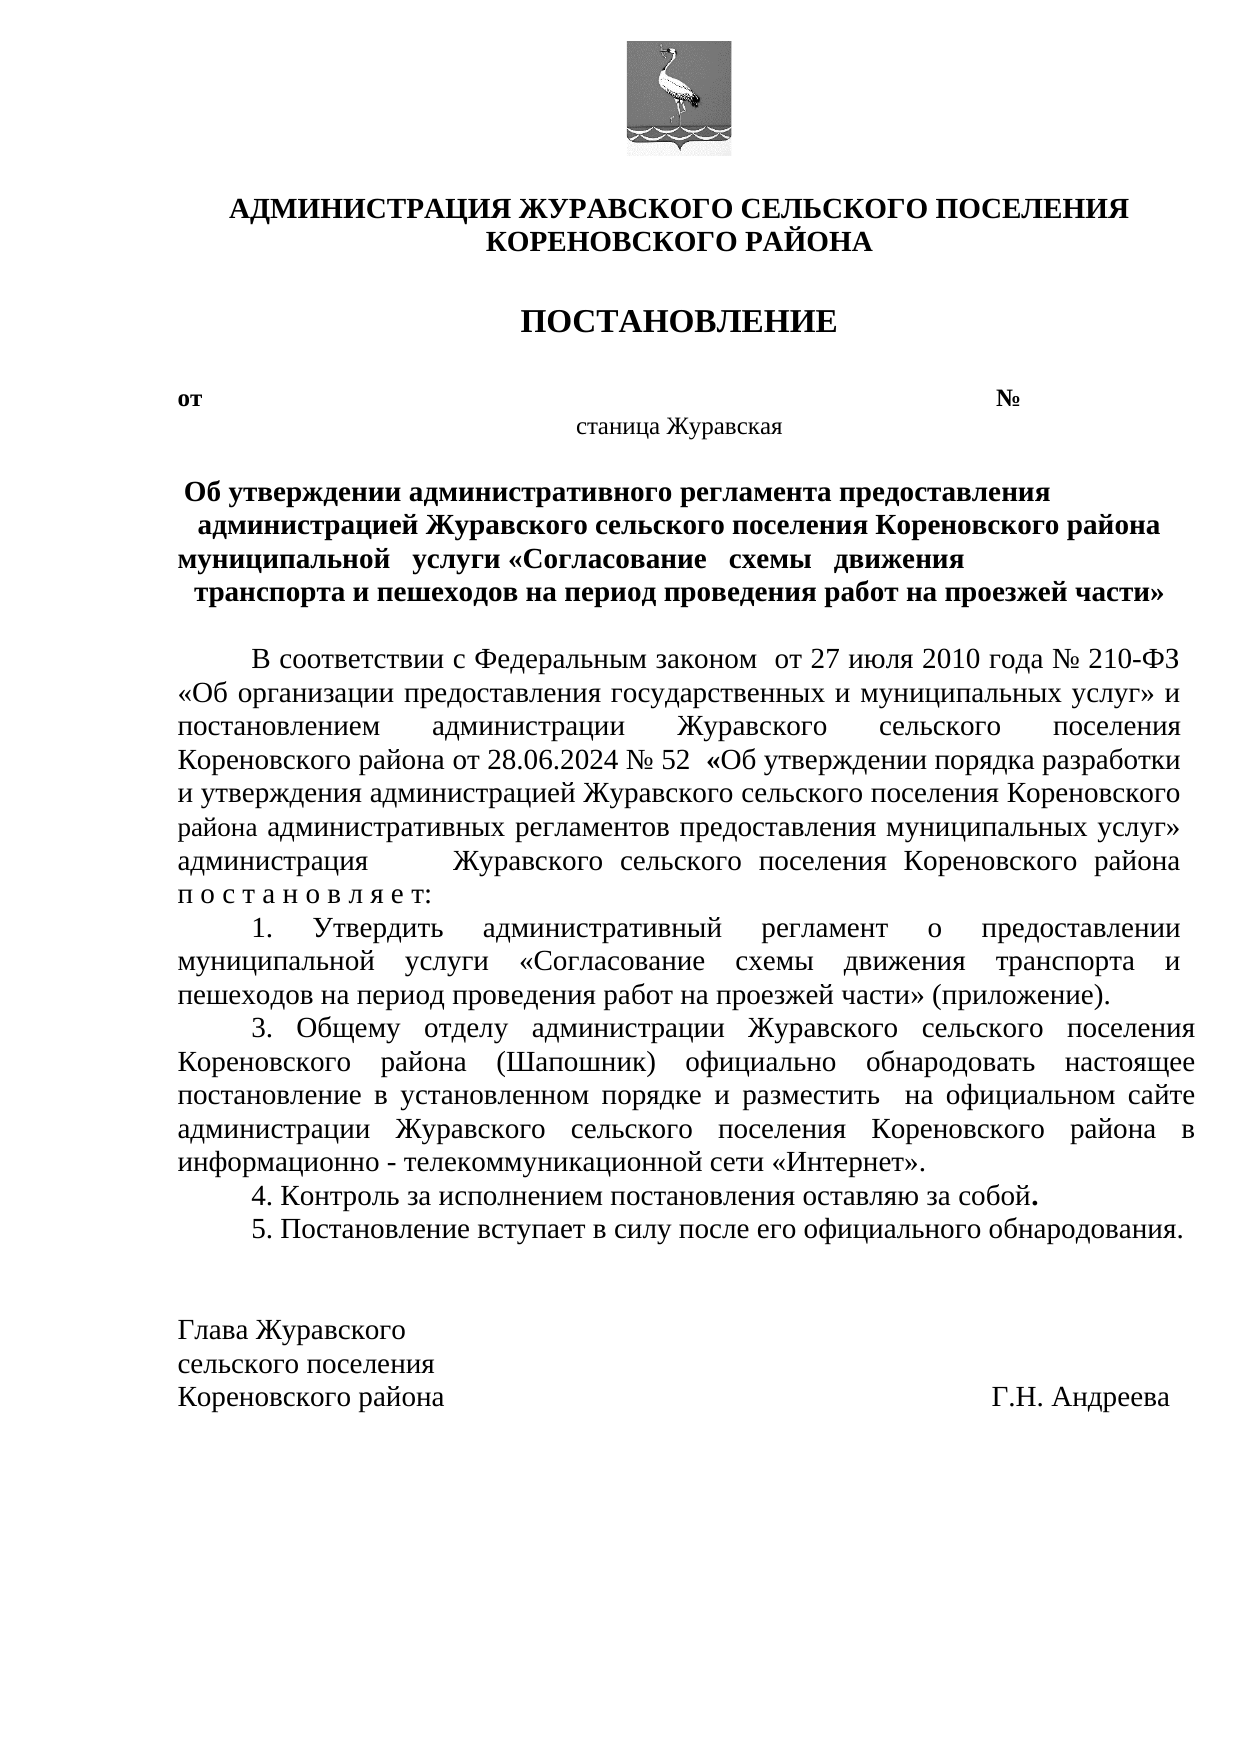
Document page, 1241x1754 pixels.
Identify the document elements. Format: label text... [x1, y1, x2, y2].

picture [626, 41, 732, 156]
text Кореновского района Г.Н. Андреева [177, 1379, 1181, 1413]
text Об утверждении административного регламента предоставления администрацией Журавского сельского поселения Кореновского района муниципальной услуги «Согласование схемы движения транспорта и пешеходов на период проведения работ на проезжей части» [177, 474, 1181, 608]
text станица Журавская [177, 411, 1181, 440]
text 4. Контроль за исполнением постановления оставляю за собой. [177, 1178, 1196, 1212]
text АДМИНИСТРАЦИЯ ЖУРАВСКОГО СЕЛЬСКОГО ПОСЕЛЕНИЯ КОРЕНОВСКОГО РАЙОНА [177, 191, 1181, 258]
text от № [177, 383, 1181, 411]
text Глава Журавского [177, 1312, 1181, 1346]
text 5. Постановление вступает в силу после его официального обнародования. [177, 1212, 1196, 1245]
text В соответствии с Федеральным законом от 27 июля 2010 года № 210-ФЗ «Об организации предоставления государственных и муниципальных услуг» и постановлением администрации Журавского сельского поселения Кореновского района от 28.06.2024 № 52 «Об утверждении порядка разработки и утверждения администрацией Журавского сельского поселения Кореновского района административных регламентов предоставления муниципальных услуг» администрация Журавского сельского поселения Кореновского района п о с т а н о в л я е т: [177, 641, 1181, 910]
text сельского поселения [177, 1346, 1181, 1379]
text 1. Утвердить административный регламент о предоставлении муниципальной услуги «Согласование схемы движения транспорта и пешеходов на период проведения работ на проезжей части» (приложение). [177, 910, 1181, 1010]
text 3. Общему отделу администрации Журавского сельского поселения Кореновского района (Шапошник) официально обнародовать настоящее постановление в установленном порядке и разместить на официальном сайте администрации Журавского сельского поселения Кореновского района в информационно - телекоммуникационной сети «Интернет». [177, 1010, 1196, 1178]
text ПОСТАНОВЛЕНИЕ [177, 301, 1181, 339]
